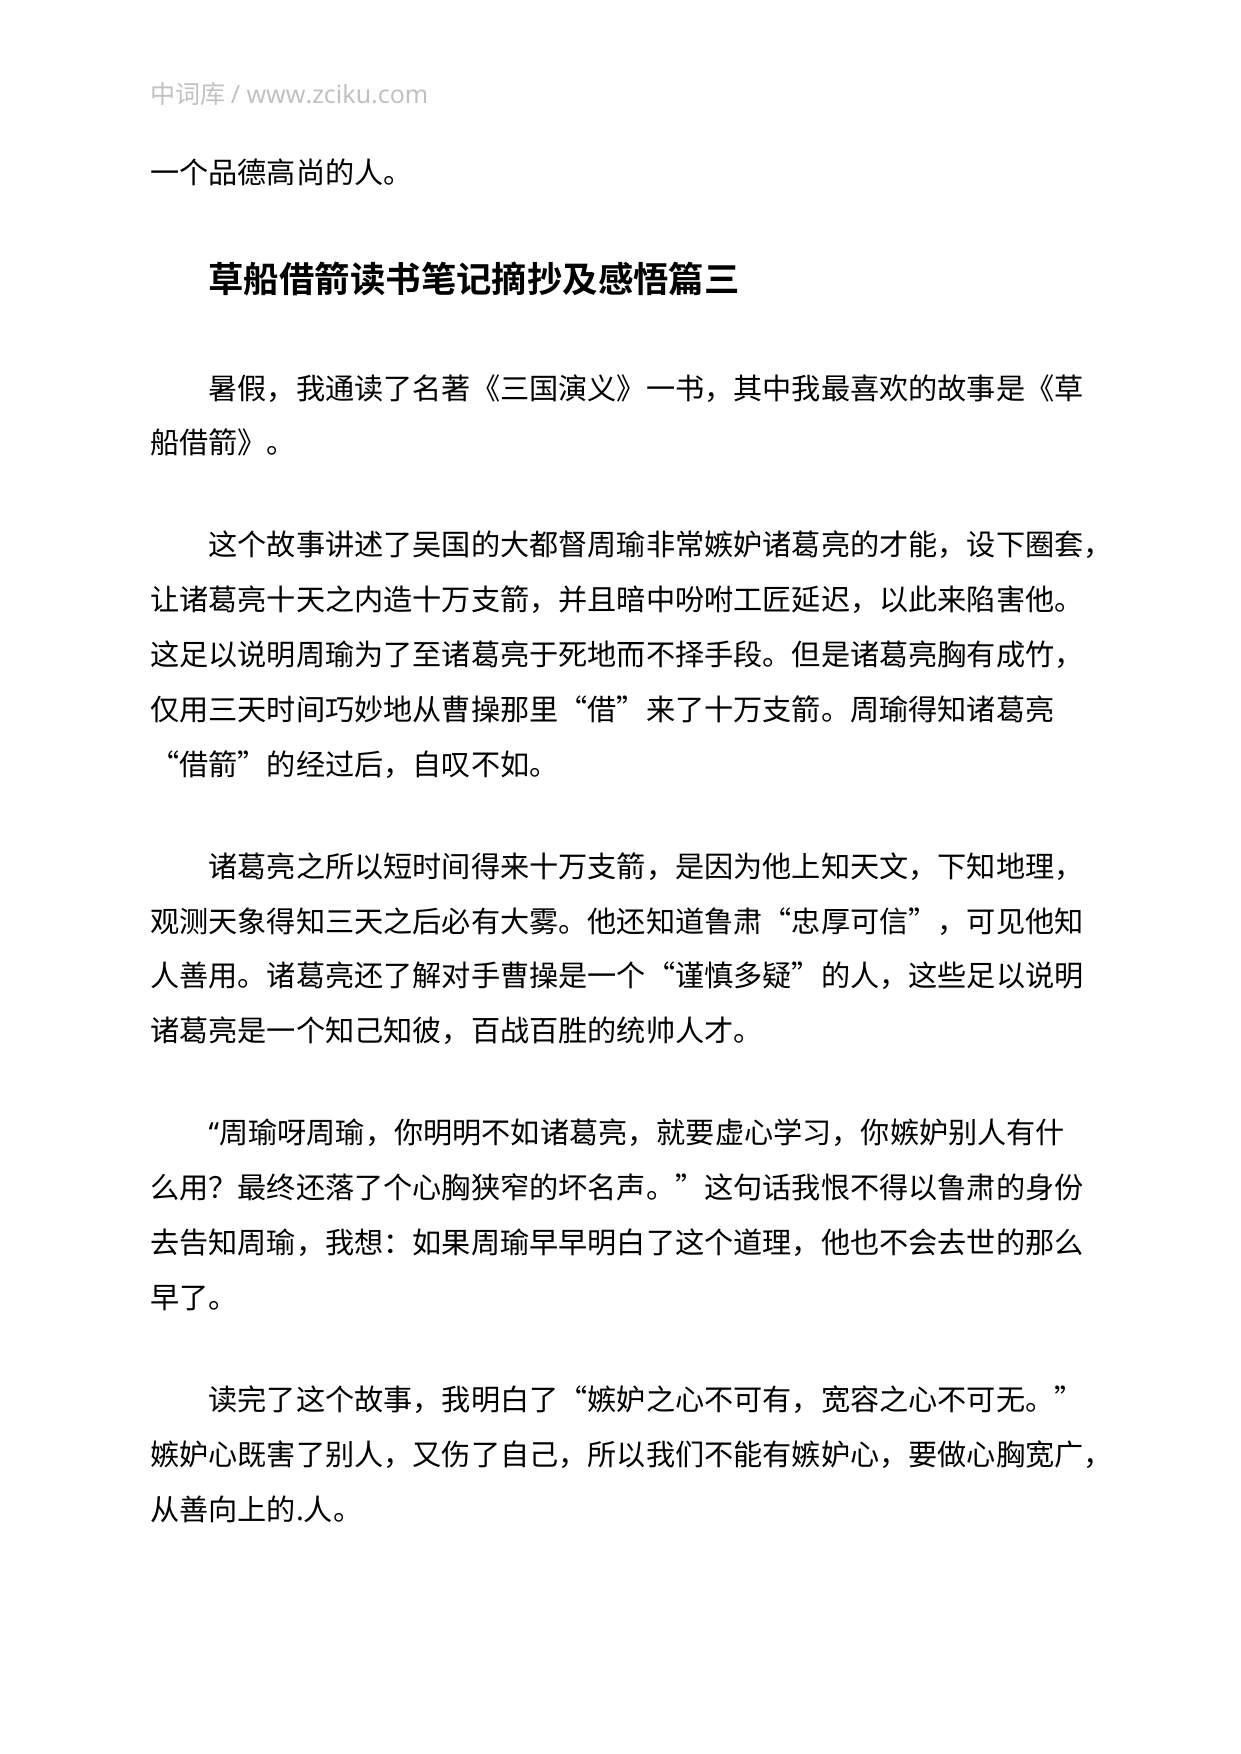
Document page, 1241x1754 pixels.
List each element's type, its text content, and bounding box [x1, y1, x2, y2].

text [150, 150, 1090, 192]
text 读完了这个故事，我明白了“嫉妒之心不可有，宽容之心不可无。”嫉妒心既害了别人，又伤了自己，所以我们不能有嫉妒心，要做心胸宽广，从善向上的.人。 [150, 1376, 1090, 1528]
text 这个故事讲述了吴国的大都督周瑜非常嫉妒诸葛亮的才能，设下圈套，让诸葛亮十天之内造十万支箭，并且暗中吩咐工匠延迟，以此来陷害他。这足以说明周瑜为了至诸葛亮于死地而不择手段。但是诸葛亮胸有成竹，仅用三天时间巧妙地从曹操那里“借”来了十万支箭。周瑜得知诸葛亮“借箭”的经过后，自叹不如。 [150, 522, 1090, 784]
text 草船借箭读书笔记摘抄及感悟篇三 [150, 252, 1090, 303]
text 诸葛亮之所以短时间得来十万支箭，是因为他上知天文，下知地理，观测天象得知三天之后必有大雾。他还知道鲁肃“忠厚可信”，可见他知人善用。诸葛亮还了解对手曹操是一个“谨慎多疑”的人，这些足以说明诸葛亮是一个知己知彼，百战百胜的统帅人才。 [150, 843, 1090, 1050]
text 暑假，我通读了名著《三国演义》一书，其中我最喜欢的故事是《草船借箭》。 [150, 365, 1090, 462]
text “周瑜呀周瑜，你明明不如诸葛亮，就要虚心学习，你嫉妒别人有什么用？最终还落了个心胸狭窄的坏名声。”这句话我恨不得以鲁肃的身份去告知周瑜，我想：如果周瑜早早明白了这个道理，他也不会去世的那么早了。 [150, 1110, 1090, 1317]
